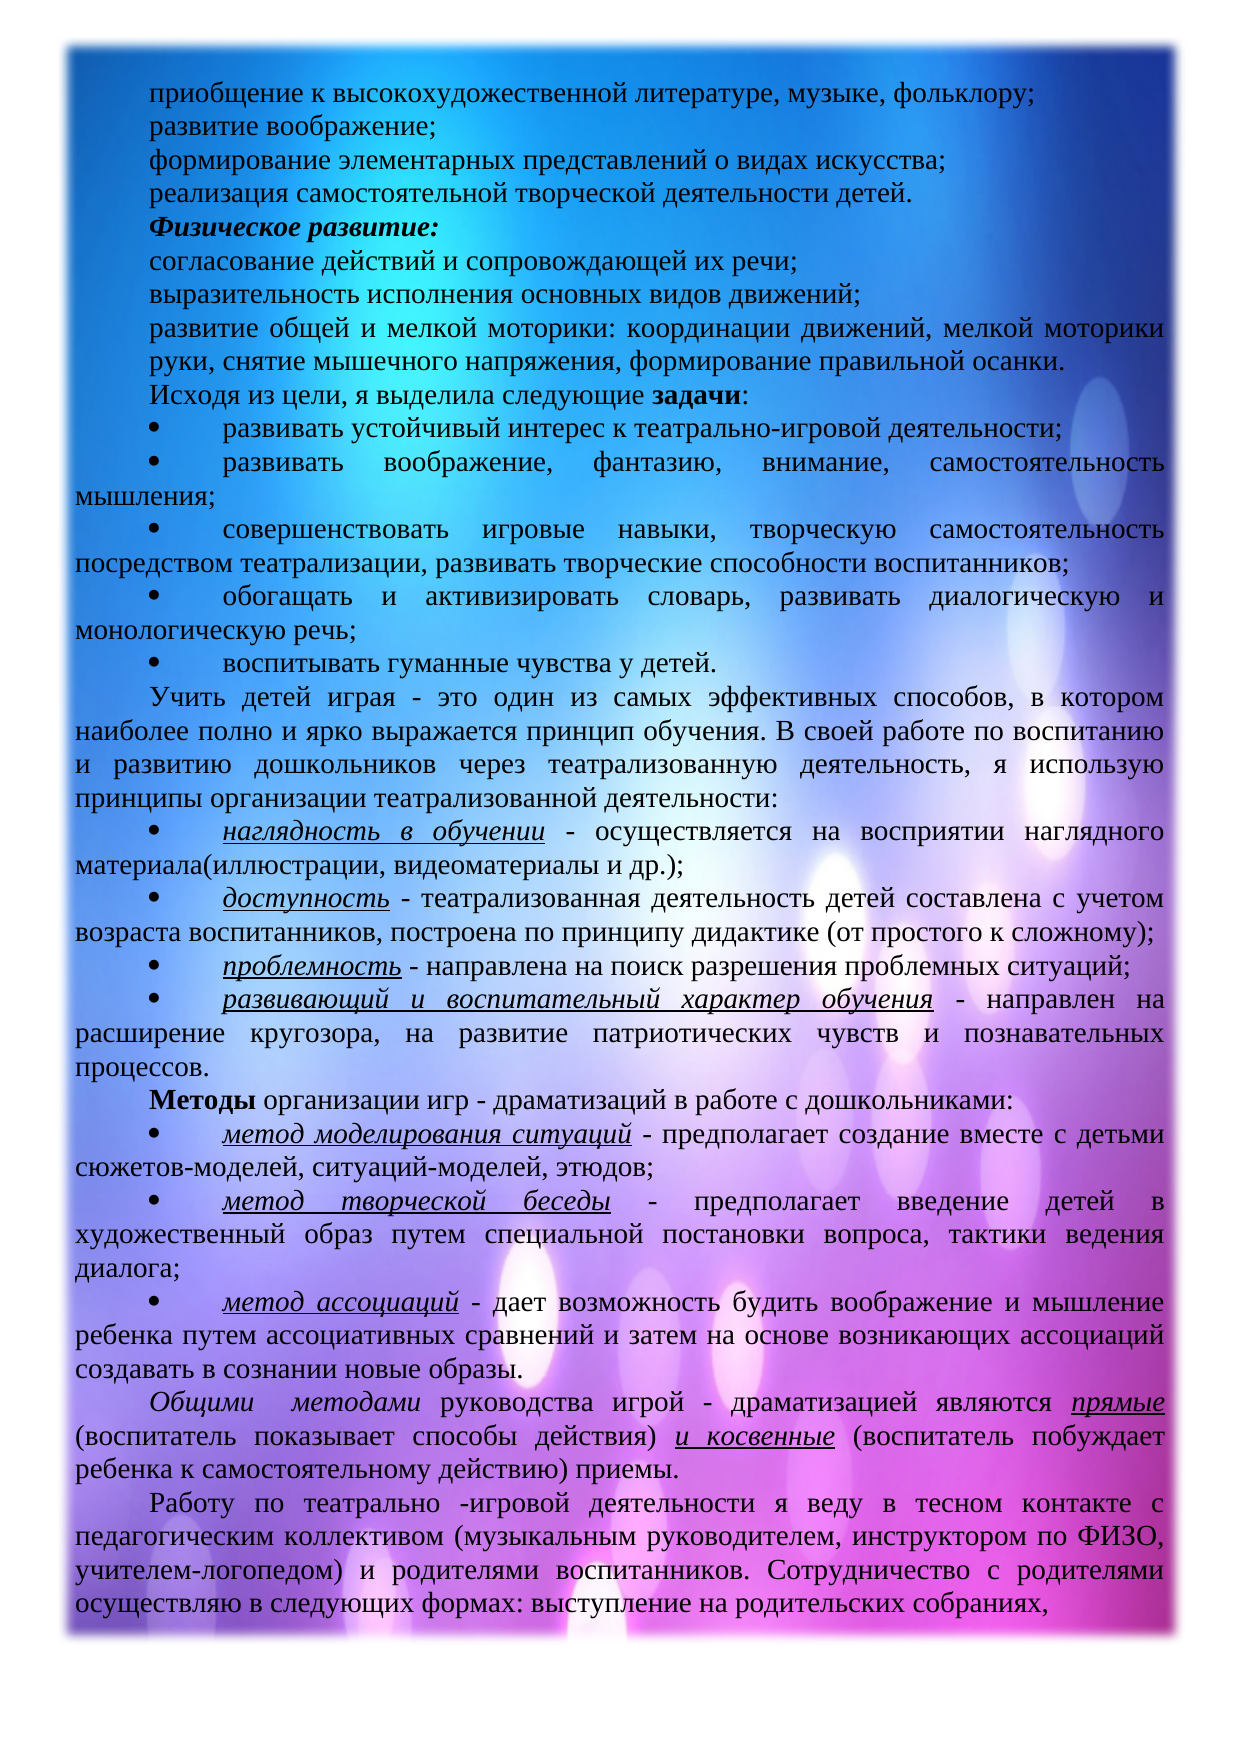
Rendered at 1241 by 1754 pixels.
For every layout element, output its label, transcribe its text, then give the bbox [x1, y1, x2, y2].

text развитие воображение; [75, 108, 1165, 142]
list совершенствовать игровые навыки, творческую самостоятельность посредством театрализации, развивать творческие способности воспитанников; [75, 511, 1165, 578]
text Физическое развитие: [75, 209, 1165, 243]
list доступность - театрализованная деятельность детей составлена с учетом возраста воспитанников, построена по принципу дидактике (от простого к сложному); [75, 881, 1165, 948]
list метод моделирования ситуаций - предполагает создание вместе с детьми сюжетов-моделей, ситуаций-моделей, этюдов; [75, 1116, 1165, 1183]
list развивать устойчивый интерес к театрально-игровой деятельности; [75, 410, 1165, 444]
text Исходя из цели, я выделила следующие задачи: [75, 377, 1165, 410]
list выразительность исполнения основных видов движений; [149, 276, 1165, 310]
picture [74, 53, 1168, 1628]
list Работу по театрально -игровой деятельности я веду в тесном контакте с педагогическим коллективом (музыкальным руководителем, инструктором по ФИЗО, учителем-логопедом) и родителями воспитанников. Сотрудничество с родителями осуществляю в следующих формах: выступление на родительских собраниях, [75, 1485, 1165, 1619]
list согласование действий и сопровождающей их речи; [149, 243, 1165, 276]
list обогащать и активизировать словарь, развивать диалогическую и монологическую речь; [75, 578, 1165, 646]
list Учить детей играя - это один из самых эффективных способов, в котором наиболее полно и ярко выражается принцип обучения. В своей работе по воспитанию и развитию дошкольников через театрализованную деятельность, я использую принципы организации театрализованной деятельности: [75, 679, 1165, 813]
list Общими методами руководства игрой - драматизацией являются прямые (воспитатель показывает способы действия) и косвенные (воспитатель побуждает ребенка к самостоятельному действию) приемы. [75, 1384, 1165, 1485]
list воспитывать гуманные чувства у детей. [75, 646, 1165, 679]
list проблемность - направлена на поиск разрешения проблемных ситуаций; [75, 948, 1165, 981]
list развивать воображение, фантазию, внимание, самостоятельность мышления; [75, 444, 1165, 511]
list развивающий и воспитательный характер обучения - направлен на расширение кругозора, на развитие патриотических чувств и познавательных процессов. [75, 981, 1165, 1082]
list развитие общей и мелкой моторики: координации движений, мелкой моторики руки, снятие мышечного напряжения, формирование правильной осанки. [149, 310, 1165, 377]
list наглядность в обучении - осуществляется на восприятии наглядного материала(иллюстрации, видеоматериалы и др.); [75, 813, 1165, 881]
list метод творческой беседы - предполагает введение детей в художественный образ путем специальной постановки вопроса, тактики ведения диалога; [75, 1183, 1165, 1284]
text приобщение к высокохудожественной литературе, музыке, фольклору; [75, 75, 1165, 108]
list метод ассоциаций - дает возможность будить воображение и мышление ребенка путем ассоциативных сравнений и затем на основе возникающих ассоциаций создавать в сознании новые образы. [75, 1284, 1165, 1384]
list Методы организации игр - драматизаций в работе с дошкольниками: [75, 1082, 1165, 1116]
text реализация самостоятельной творческой деятельности детей. [75, 176, 1165, 209]
